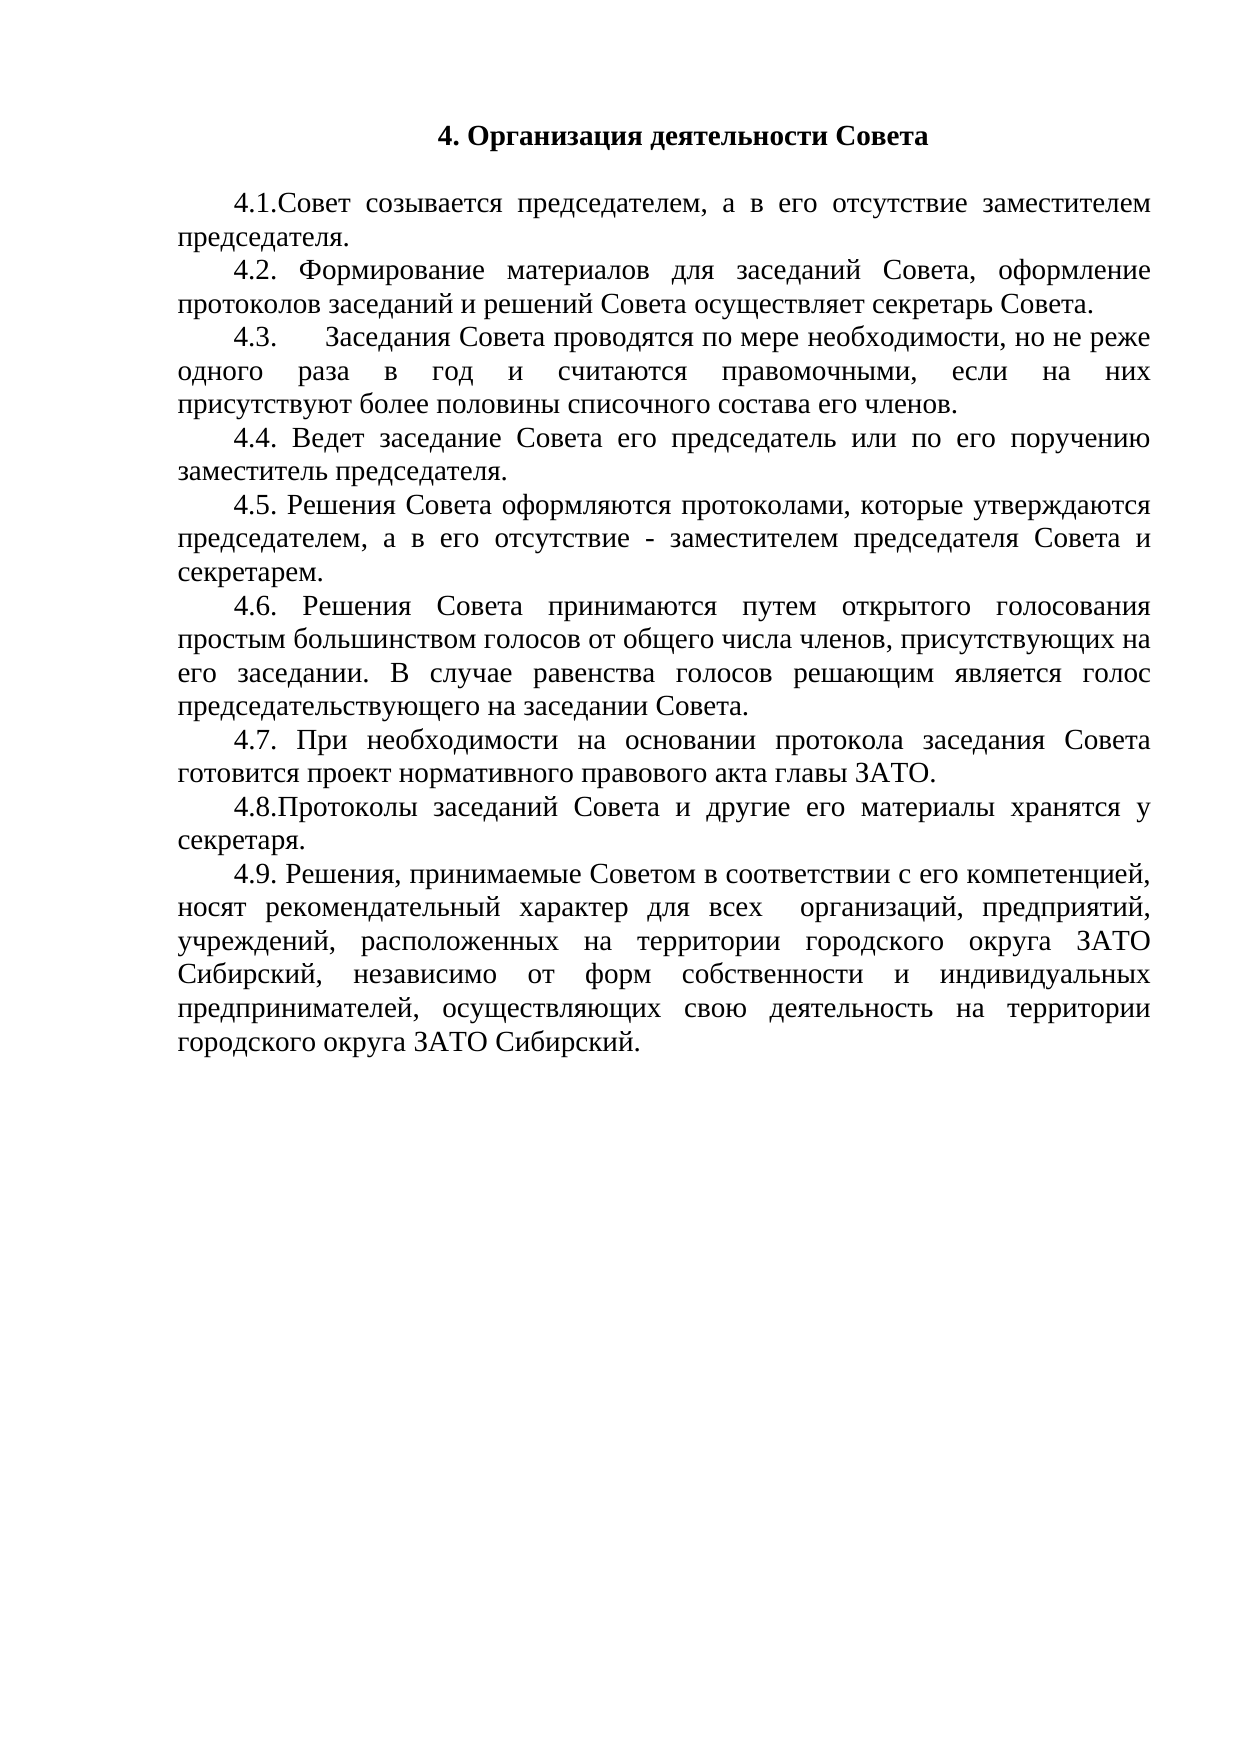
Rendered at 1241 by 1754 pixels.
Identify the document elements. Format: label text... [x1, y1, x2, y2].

text 4.8.Протоколы заседаний Совета и другие его материалы хранятся у секретаря. [177, 789, 1152, 856]
text 4. Организация деятельности Совета [215, 118, 1152, 152]
text 4.5. Решения Совета оформляются протоколами, которые утверждаются председателем, а в его отсутствие - заместителем председателя Совета и секретарем. [177, 487, 1152, 588]
text 4.4. Ведет заседание Совета его председатель или по его поручению заместитель председателя. [177, 420, 1152, 487]
text 4.9. Решения, принимаемые Советом в соответствии с его компетенцией, носят рекомендательный характер для всех организаций, предприятий, учреждений, расположенных на территории городского округа ЗАТО Сибирский, независимо от форм собственности и индивидуальных предпринимателей, осуществляющих свою деятельность на территории городского округа ЗАТО Сибирский. [177, 856, 1152, 1057]
text 4.2. Формирование материалов для заседаний Совета, оформление протоколов заседаний и решений Совета осуществляет секретарь Совета. [177, 252, 1152, 319]
text 4.7. При необходимости на основании протокола заседания Совета готовится проект нормативного правового акта главы ЗАТО. [177, 722, 1152, 789]
text 4.3. Заседания Совета проводятся по мере необходимости, но не реже одного раза в год и считаются правомочными, если на них присутствуют более половины списочного состава его членов. [177, 319, 1152, 420]
text 4.1.Совет созывается председателем, а в его отсутствие заместителем председателя. [177, 185, 1152, 252]
text 4.6. Решения Совета принимаются путем открытого голосования простым большинством голосов от общего числа членов, присутствующих на его заседании. В случае равенства голосов решающим является голос председательствующего на заседании Совета. [177, 588, 1152, 722]
